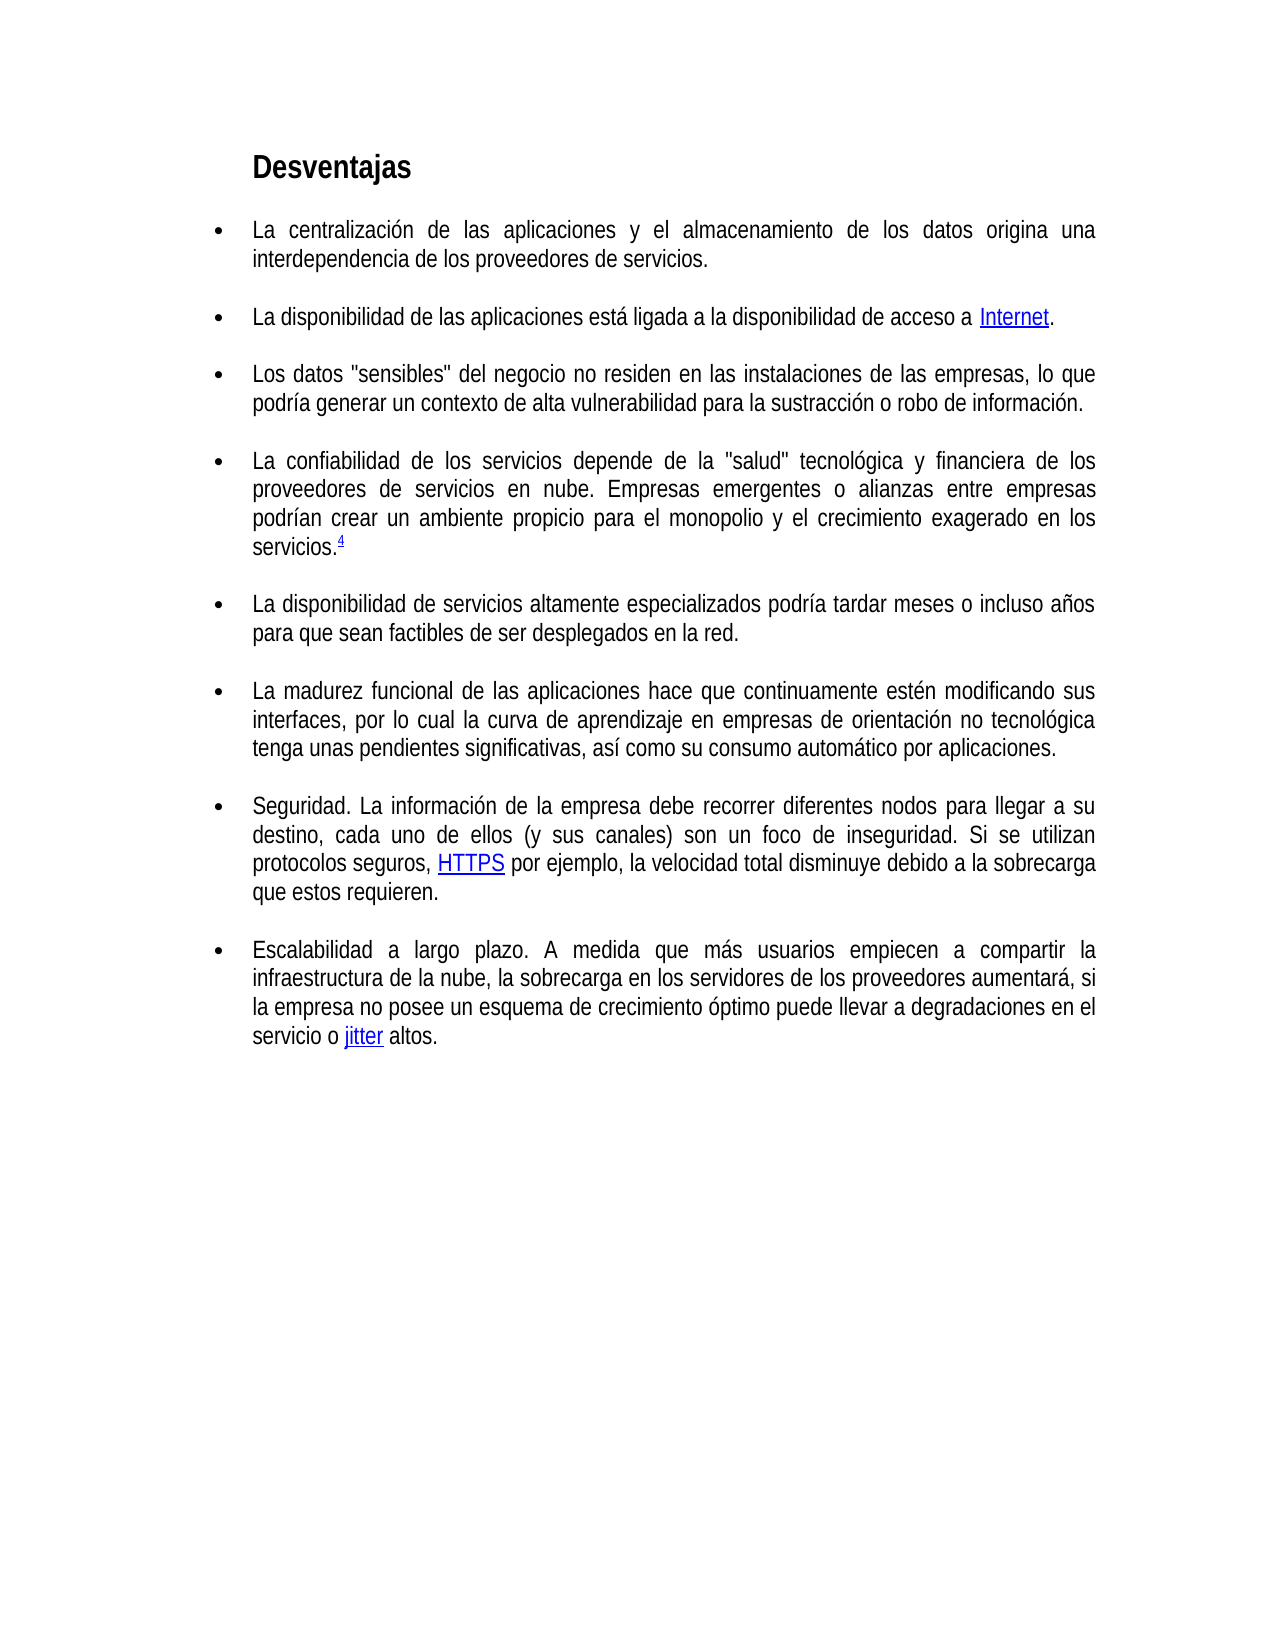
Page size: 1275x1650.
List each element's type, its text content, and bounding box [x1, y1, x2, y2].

list Los datos "sensibles" del negocio no residen en las instalaciones de las empresas, lo que podría generar un contexto de alta vulnerabilidad para la sustracción o robo de información. [215, 359, 1098, 417]
list La confiabilidad de los servicios depende de la "salud" tecnológica y financiera de los proveedores de servicios en nube. Empresas emergentes o alianzas entre empresas podrían crear un ambiente propicio para el monopolio y el crecimiento exagerado en los servicios.[4] [215, 446, 1098, 560]
text Desventajas [252, 148, 1098, 186]
list La madurez funcional de las aplicaciones hace que continuamente estén modificando sus interfaces, por lo cual la curva de aprendizaje en empresas de orientación no tecnológica tenga unas pendientes significativas, así como su consumo automático por aplicaciones. [215, 676, 1098, 762]
list La centralización de las aplicaciones y el almacenamiento de los datos origina una interdependencia de los proveedores de servicios. [215, 215, 1098, 272]
list La disponibilidad de servicios altamente especializados podría tardar meses o incluso años para que sean factibles de ser desplegados en la red. [215, 589, 1098, 647]
list Seguridad. La información de la empresa debe recorrer diferentes nodos para llegar a su destino, cada uno de ellos (y sus canales) son un foco de inseguridad. Si se utilizan protocolos seguros, HTTPS por ejemplo, la velocidad total disminuye debido a la sobrecarga que estos requieren. [215, 791, 1098, 906]
list Escalabilidad a largo plazo. A medida que más usuarios empiecen a compartir la infraestructura de la nube, la sobrecarga en los servidores de los proveedores aumentará, si la empresa no posee un esquema de crecimiento óptimo puede llevar a degradaciones en el servicio o jitter altos. [215, 935, 1098, 1049]
list La disponibilidad de las aplicaciones está ligada a la disponibilidad de acceso a Internet. [215, 301, 1098, 330]
